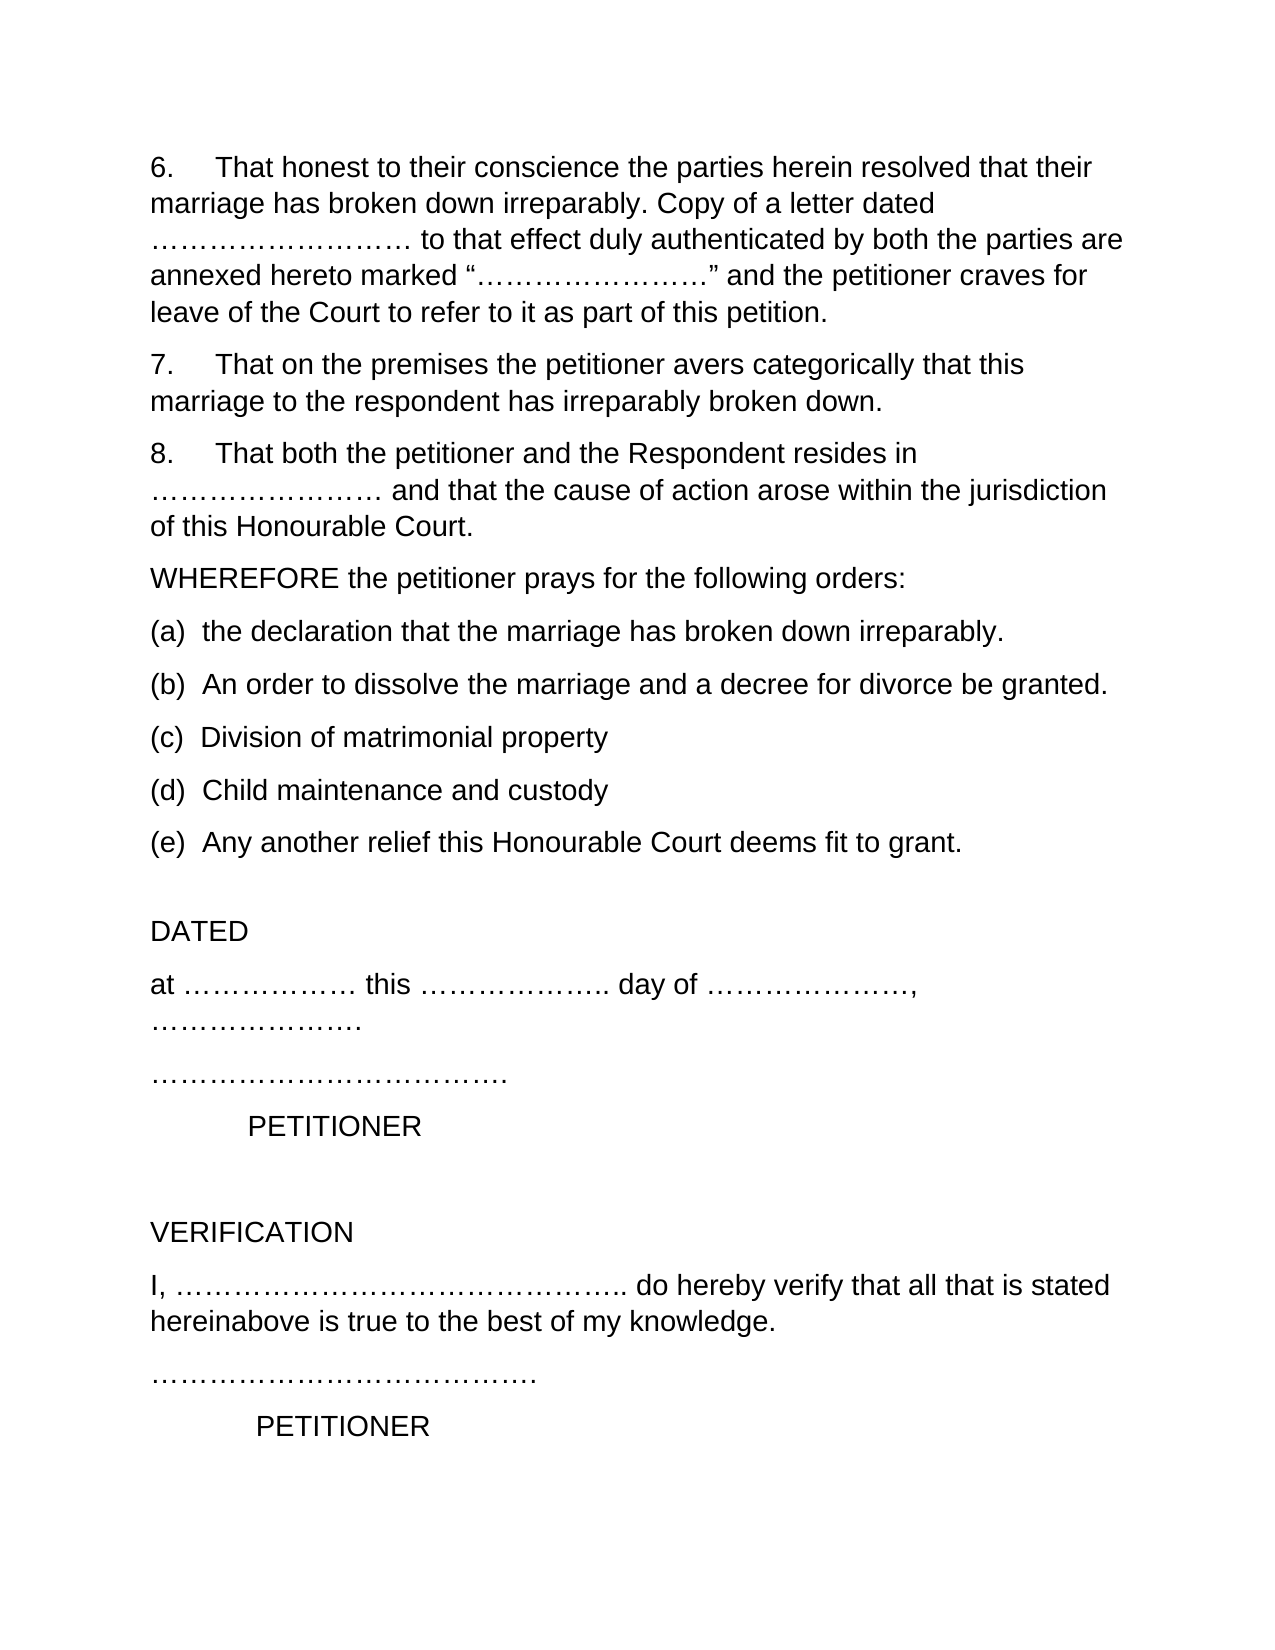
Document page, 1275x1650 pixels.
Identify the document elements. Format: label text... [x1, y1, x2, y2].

text PETITIONER [150, 1109, 1125, 1143]
text (c) Division of matrimonial property [150, 720, 1125, 753]
text (b) An order to dissolve the marriage and a decree for divorce be granted. [150, 667, 1125, 701]
text at ……………… this ……………….. day of …………………, …………………. [150, 967, 1125, 1037]
text 7. That on the premises the petitioner avers categorically that this marriage to the respondent has irreparably broken down. [150, 347, 1125, 417]
text I, ……………………………………….. do hereby verify that all that is stated hereinabove is true to the best of my knowledge. [150, 1267, 1125, 1337]
text DATED [150, 878, 1125, 948]
text 8. That both the petitioner and the Respondent resides in …………………… and that the cause of action arose within the jurisdiction of this Honourable Court. [150, 436, 1125, 542]
text ………………………………. [150, 1056, 1125, 1090]
text (d) Child maintenance and custody [150, 773, 1125, 806]
text WHEREFORE the petitioner prays for the following orders: [150, 561, 1125, 595]
text PETITIONER [150, 1409, 1125, 1443]
text …………………………………. [150, 1356, 1125, 1390]
text VERIFICATION [150, 1215, 1125, 1248]
text (e) Any another relief this Honourable Court deems fit to grant. [150, 826, 1125, 859]
text (a) the declaration that the marriage has broken down irreparably. [150, 614, 1125, 648]
text 6. That honest to their conscience the parties herein resolved that their marriage has broken down irreparably. Copy of a letter dated ……………………… to that effect duly authenticated by both the parties are annexed hereto marked “……………………” and the petitioner craves for leave of the Court to refer to it as part of this petition. [150, 150, 1125, 328]
